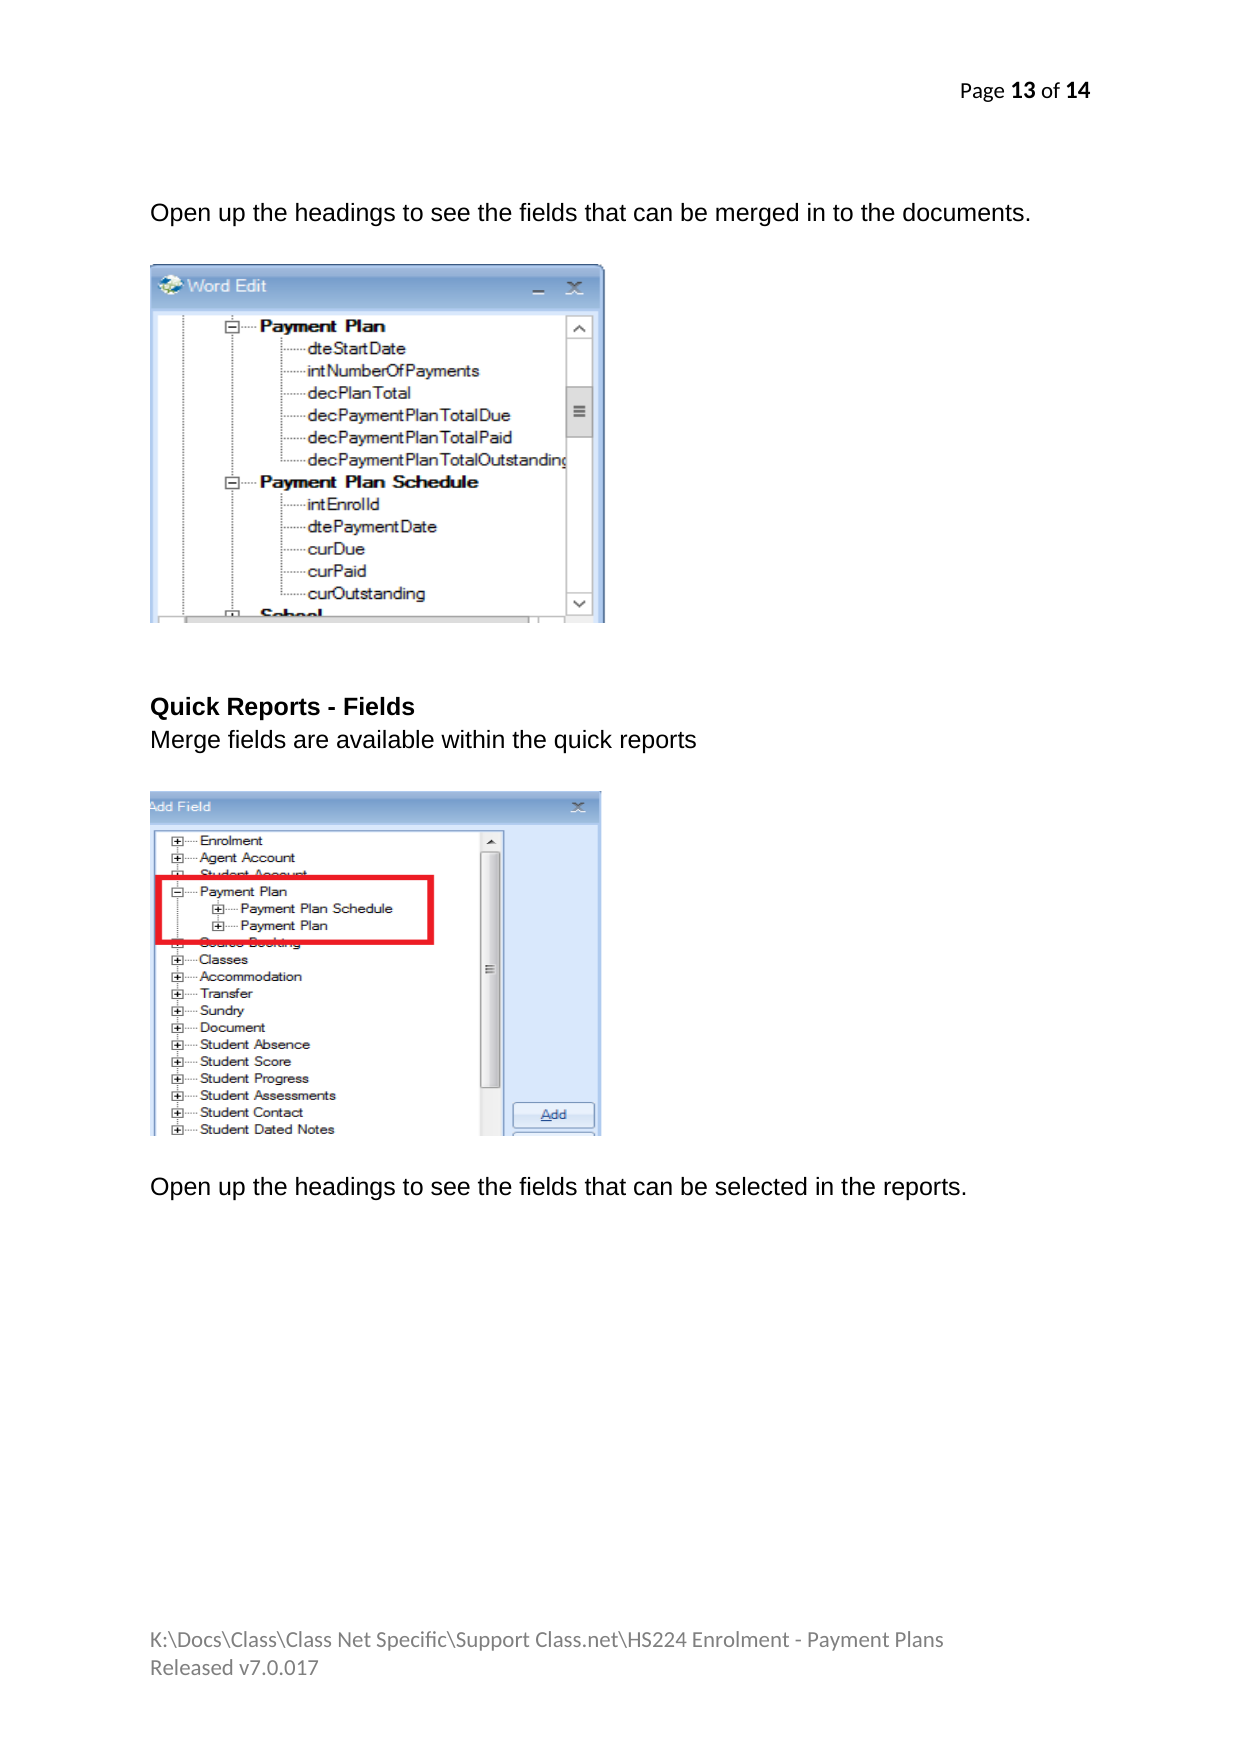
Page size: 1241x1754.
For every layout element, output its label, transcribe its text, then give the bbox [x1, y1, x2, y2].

text Merge fields are available within the quick reports [150, 725, 1090, 754]
picture [150, 791, 602, 1136]
text Open up the headings to see the fields that can be selected in the reports. [150, 1172, 1090, 1201]
text Quick Reports - Fields [150, 692, 1090, 721]
picture [150, 264, 610, 623]
text Open up the headings to see the fields that can be merged in to the documents. [150, 198, 1090, 227]
